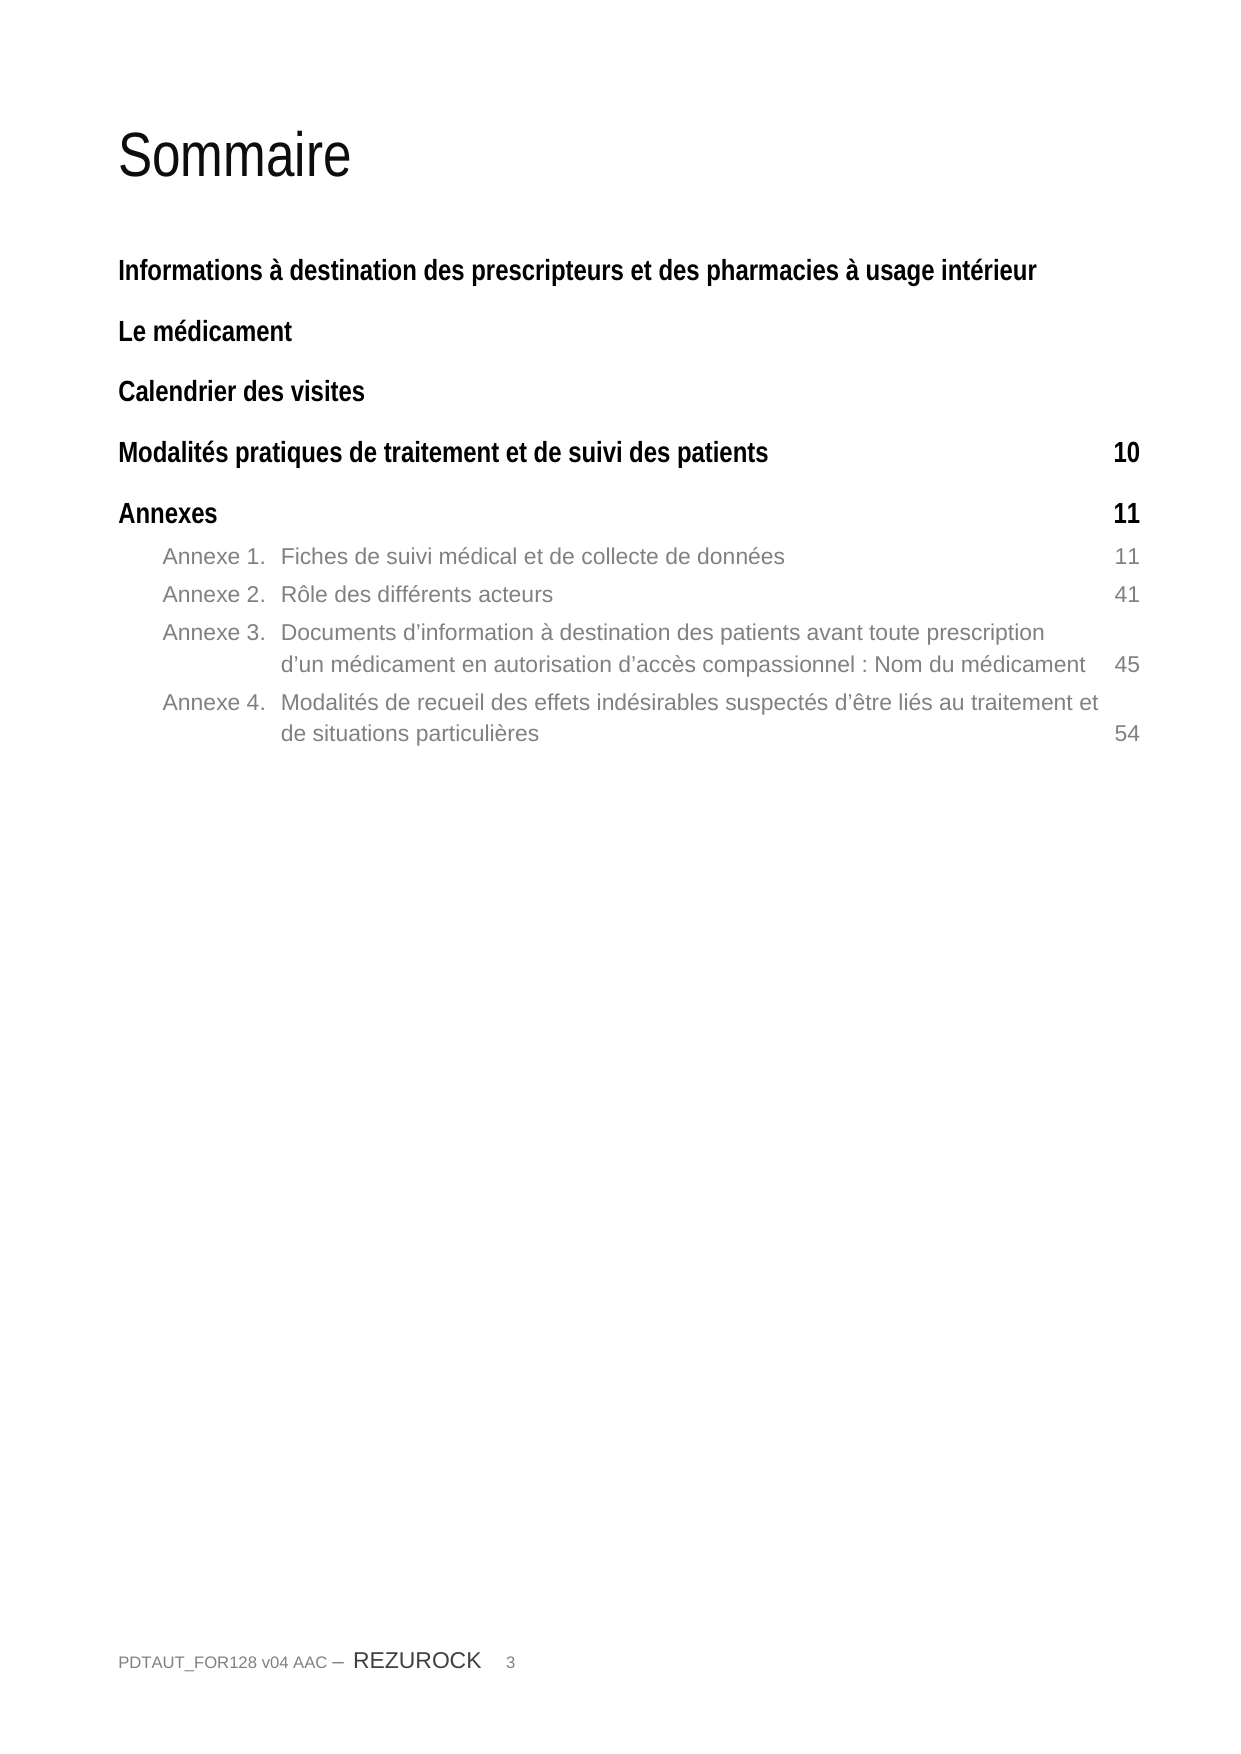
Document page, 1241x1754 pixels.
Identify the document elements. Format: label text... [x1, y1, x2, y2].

text Sommaire [118, 118, 1122, 190]
